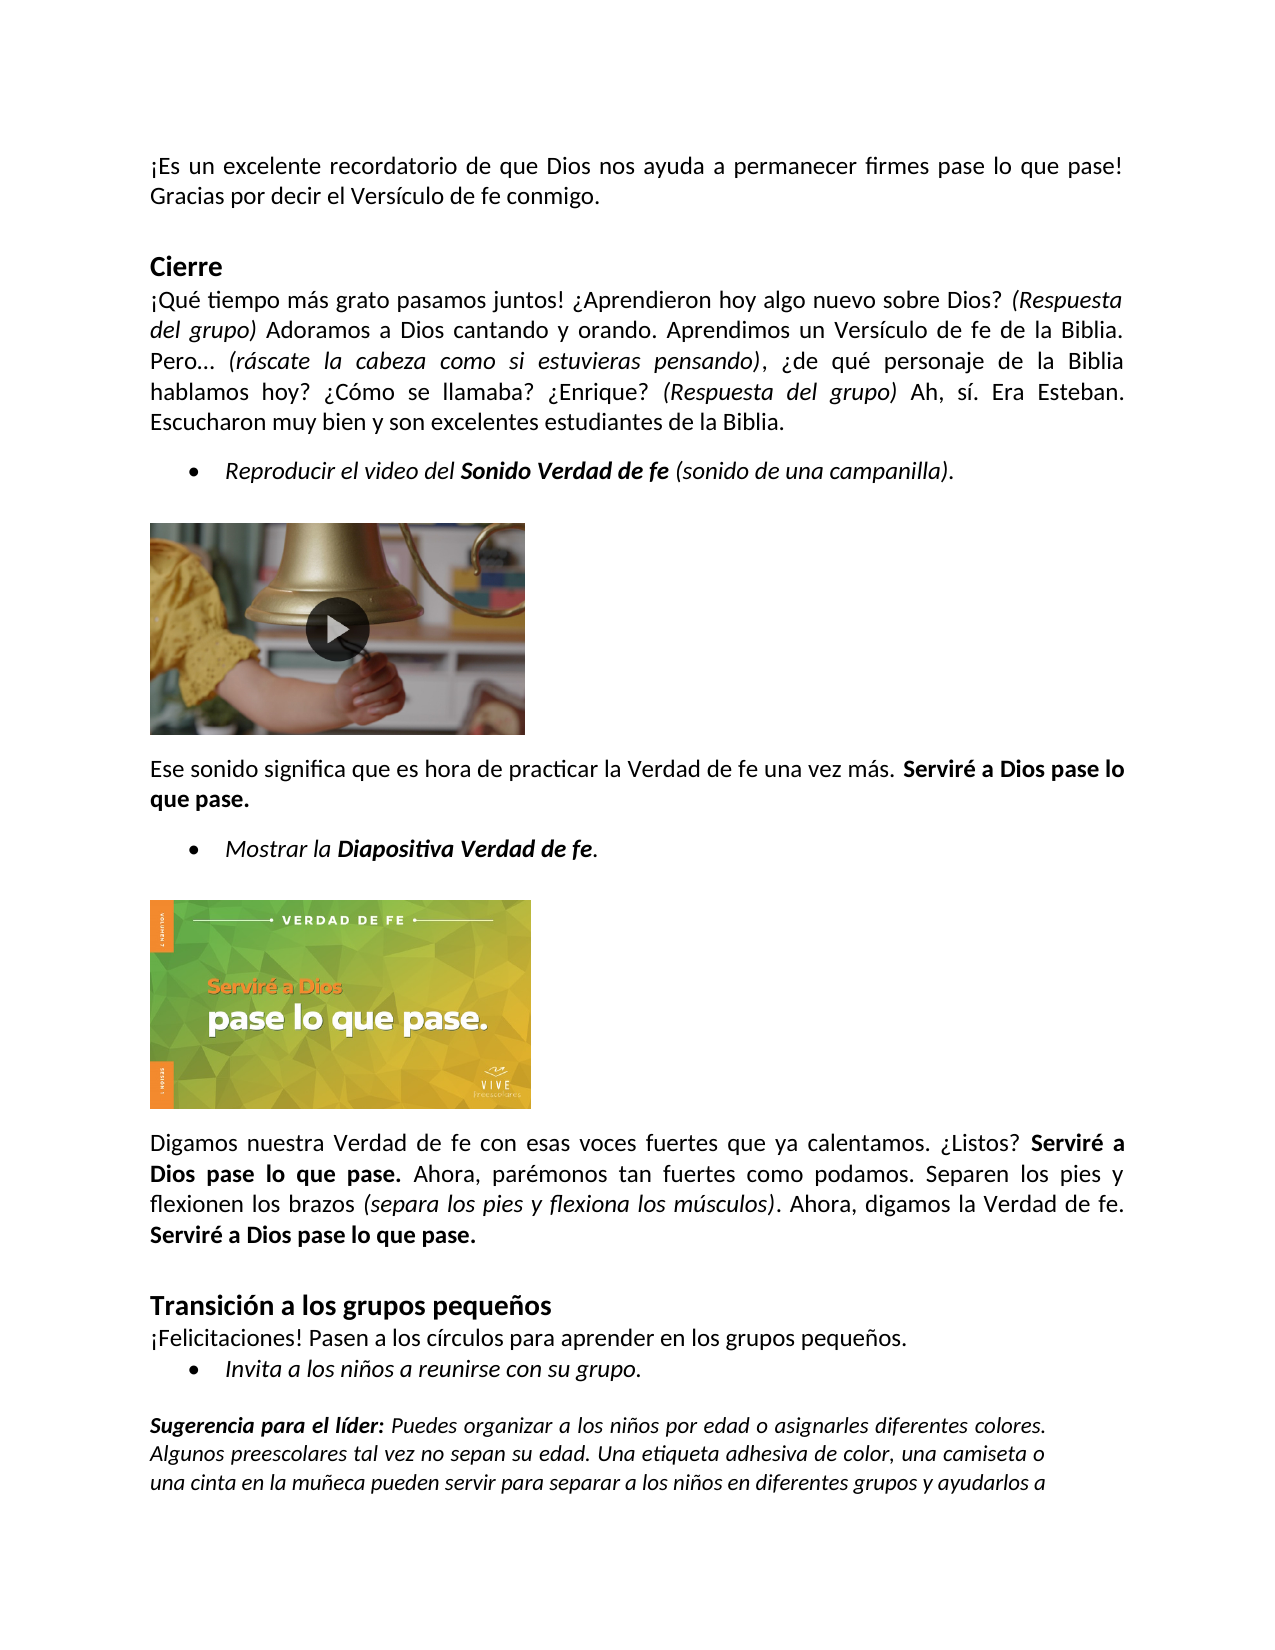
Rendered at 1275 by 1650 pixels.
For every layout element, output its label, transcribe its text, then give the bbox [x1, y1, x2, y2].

picture [150, 900, 531, 1109]
text ¡Qué tiempo más grato pasamos juntos! ¿Aprendieron hoy algo nuevo sobre Dios? (Respuesta del grupo) Adoramos a Dios cantando y orando. Aprendimos un Versículo de fe de la Biblia. Pero… (ráscate la cabeza como si estuvieras pensando), ¿de qué personaje de la Biblia hablamos hoy? ¿Cómo se llamaba? ¿Enrique? (Respuesta del grupo) Ah, sí. Era Esteban. Escucharon muy bien y son excelentes estudiantes de la Biblia. [150, 284, 1125, 437]
picture [150, 523, 525, 735]
text • Invita a los niños a reunirse con su grupo. [187, 1353, 1125, 1383]
text ¡Es un excelente recordatorio de que Dios nos ayuda a permanecer firmes pase lo que pase! Gracias por decir el Versículo de fe conmigo. [150, 150, 1125, 211]
text Transición a los grupos pequeños [150, 1287, 1125, 1322]
text • Mostrar la Diapositiva Verdad de fe. [187, 833, 1125, 863]
text • Reproducir el video del Sonido Verdad de fe (sonido de una campanilla). [187, 456, 1125, 486]
text Ese sonido significa que es hora de practicar la Verdad de fe una vez más. Serviré a Dios pase lo que pase. [150, 753, 1125, 814]
text Cierre [150, 248, 1125, 284]
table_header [150, 1384, 1050, 1496]
text ¡Felicitaciones! Pasen a los círculos para aprender en los grupos pequeños. [150, 1322, 1125, 1353]
text Digamos nuestra Verdad de fe con esas voces fuertes que ya calentamos. ¿Listos? Serviré a Dios pase lo que pase. Ahora, parémonos tan fuertes como podamos. Separen los pies y flexionen los brazos (separa los pies y flexiona los músculos). Ahora, digamos la Verdad de fe. Serviré a Dios pase lo que pase. [150, 1127, 1125, 1249]
